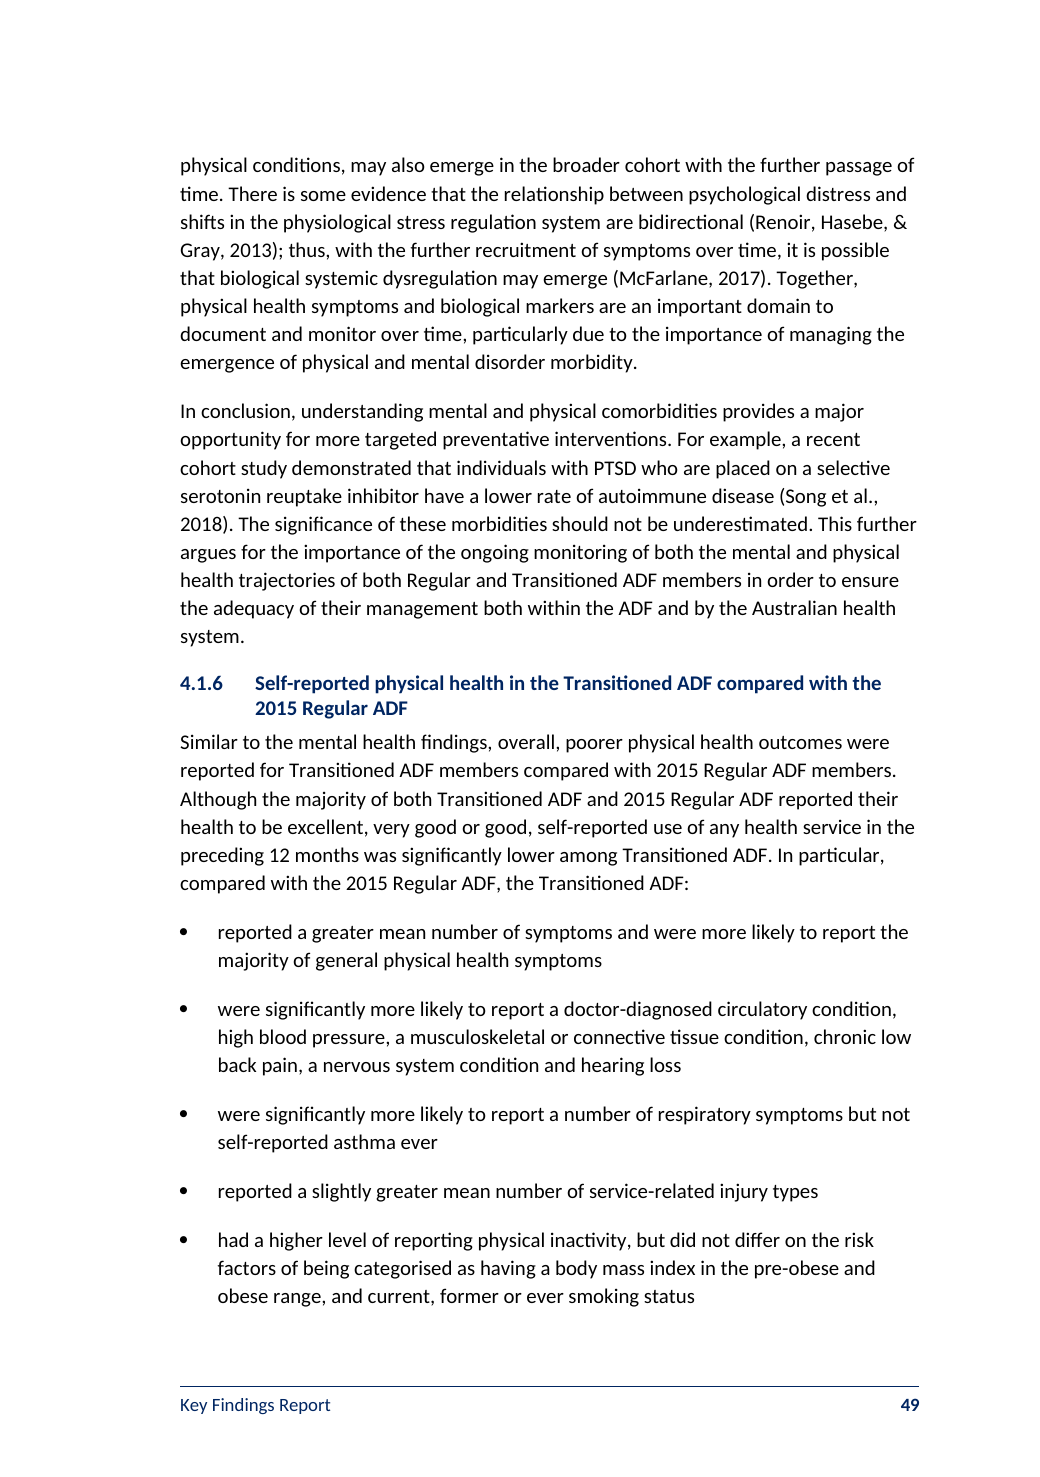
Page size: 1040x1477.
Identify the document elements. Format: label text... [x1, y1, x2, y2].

text Similar to the mental health findings, overall, poorer physical health outcomes were reported for Transitioned ADF members compared with 2015 Regular ADF members. Although the majority of both Transitioned ADF and 2015 Regular ADF reported their health to be excellent, very good or good, self-reported use of any health service in the preceding 12 months was significantly lower among Transitioned ADF. In particular, compared with the 2015 Regular ADF, the Transitioned ADF: [180, 727, 919, 896]
text In conclusion, understanding mental and physical comorbidities provides a major opportunity for more targeted preventative interventions. For example, a recent cohort study demonstrated that individuals with PTSD who are placed on a selective serotonin reuptake inhibitor have a lower rate of autoimmune disease (Song et al., 2018). The significance of these morbidities should not be underestimated. This further argues for the importance of the ongoing monitoring of both the mental and physical health trajectories of both Regular and Transitioned ADF members in order to ensure the adequacy of their management both within the ADF and by the Australian health system. [180, 396, 919, 649]
text reported a slightly greater mean number of service-related injury types [180, 1176, 919, 1204]
text were significantly more likely to report a number of respiratory symptoms but not self-reported asthma ever [180, 1099, 919, 1155]
text had a higher level of reporting physical inactivity, but did not differ on the risk factors of being categorised as having a body mass index in the pre-obese and obese range, and current, former or ever smoking status [180, 1225, 919, 1309]
text were significantly more likely to report a doctor-diagnosed circulatory condition, high blood pressure, a musculoskeletal or connective tissue condition, chronic low back pain, a nervous system condition and hearing loss [180, 993, 919, 1078]
text reported a greater mean number of symptoms and were more likely to report the majority of general physical health symptoms [180, 916, 919, 973]
subtitle Self-reported physical health in the Transitioned ADF compared with the 2015 Regular ADF [180, 670, 919, 721]
